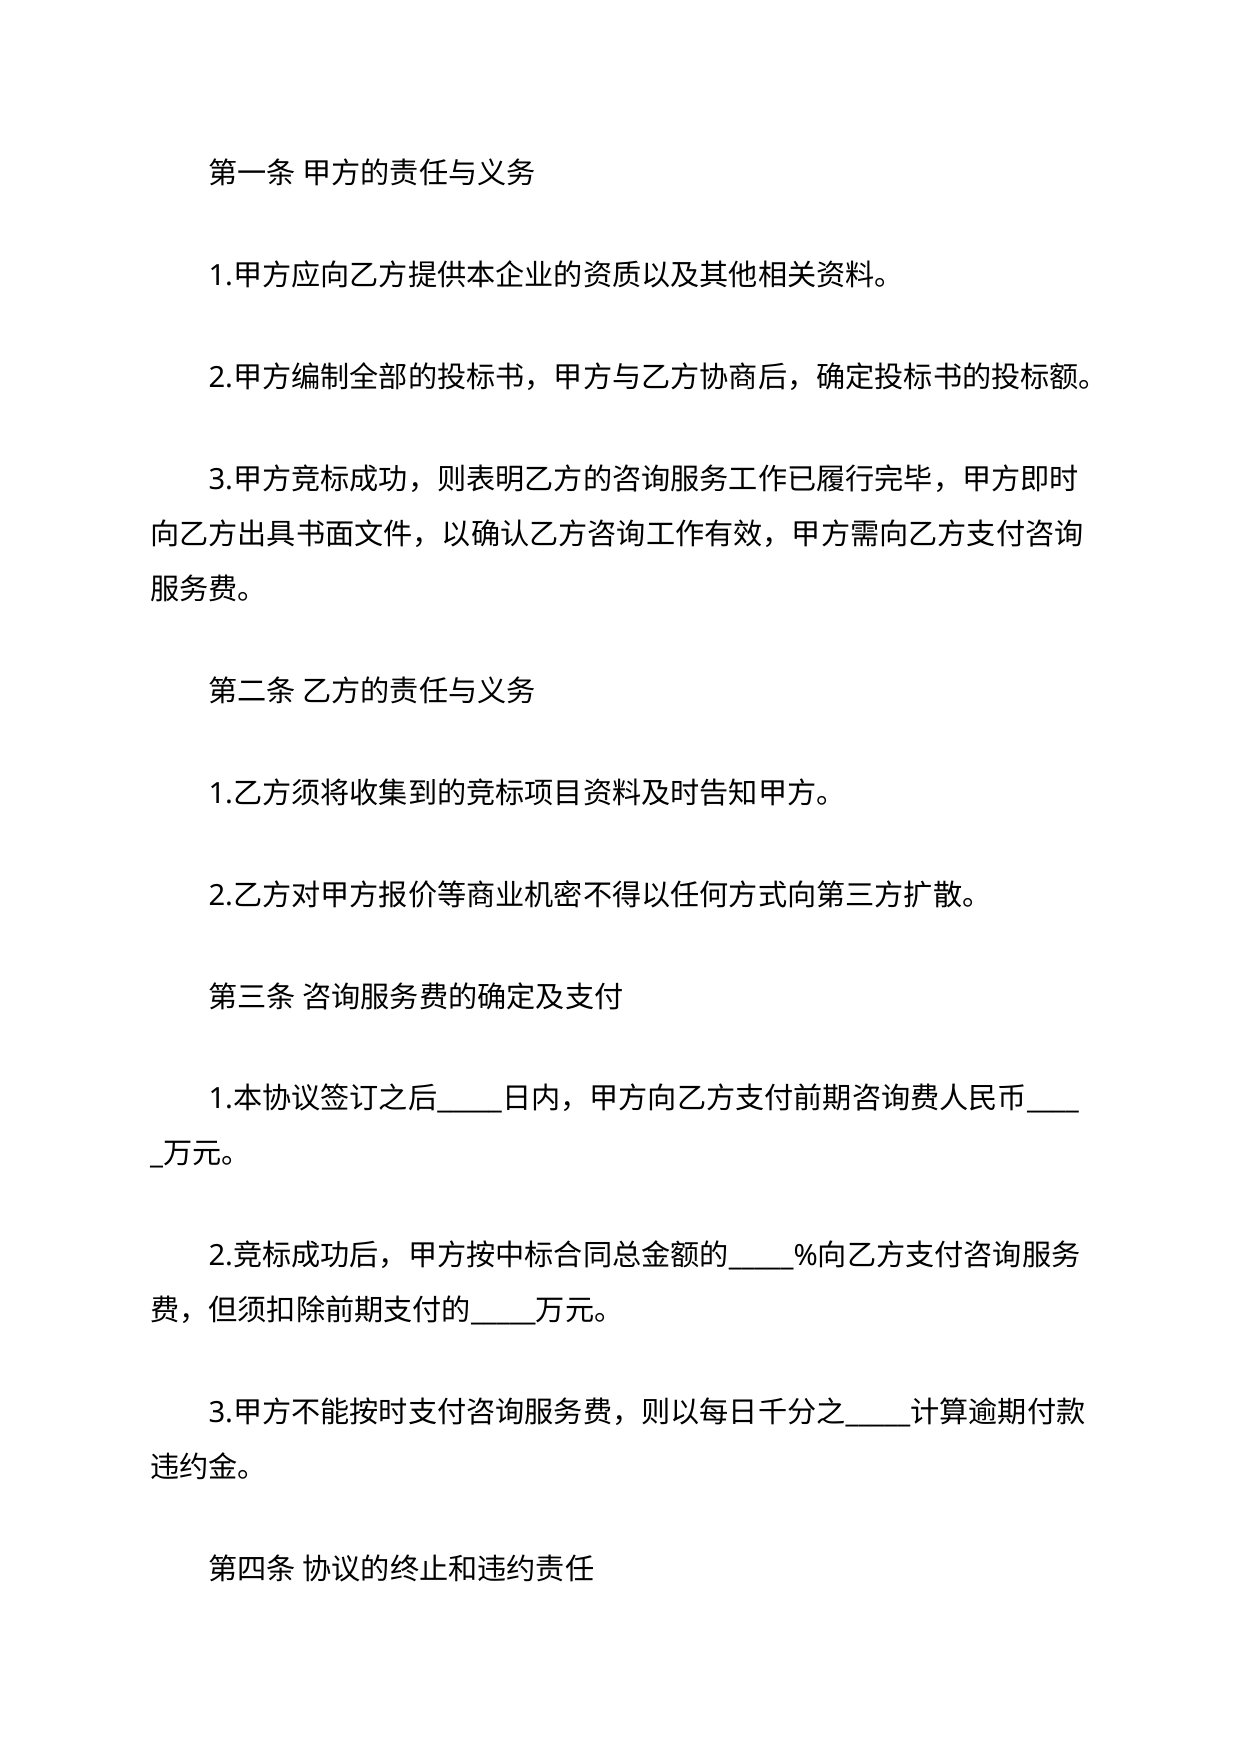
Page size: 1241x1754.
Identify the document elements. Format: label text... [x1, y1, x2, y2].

text 第三条 咨询服务费的确定及支付 [150, 973, 1090, 1015]
text 2.甲方编制全部的投标书，甲方与乙方协商后，确定投标书的投标额。 [150, 354, 1090, 396]
text 1.本协议签订之后_____日内，甲方向乙方支付前期咨询费人民币_____万元。 [150, 1075, 1090, 1172]
text 3.甲方竞标成功，则表明乙方的咨询服务工作已履行完毕，甲方即时向乙方出具书面文件，以确认乙方咨询工作有效，甲方需向乙方支付咨询服务费。 [150, 456, 1090, 608]
text 1.乙方须将收集到的竞标项目资料及时告知甲方。 [150, 769, 1090, 812]
text 第四条 协议的终止和违约责任 [150, 1546, 1090, 1588]
text 第一条 甲方的责任与义务 [150, 150, 1090, 192]
text 3.甲方不能按时支付咨询服务费，则以每日千分之_____计算逾期付款违约金。 [150, 1389, 1090, 1486]
text 2.竞标成功后，甲方按中标合同总金额的_____%向乙方支付咨询服务费，但须扣除前期支付的_____万元。 [150, 1232, 1090, 1329]
text 1.甲方应向乙方提供本企业的资质以及其他相关资料。 [150, 252, 1090, 294]
text 第二条 乙方的责任与义务 [150, 667, 1090, 710]
text 2.乙方对甲方报价等商业机密不得以任何方式向第三方扩散。 [150, 871, 1090, 913]
